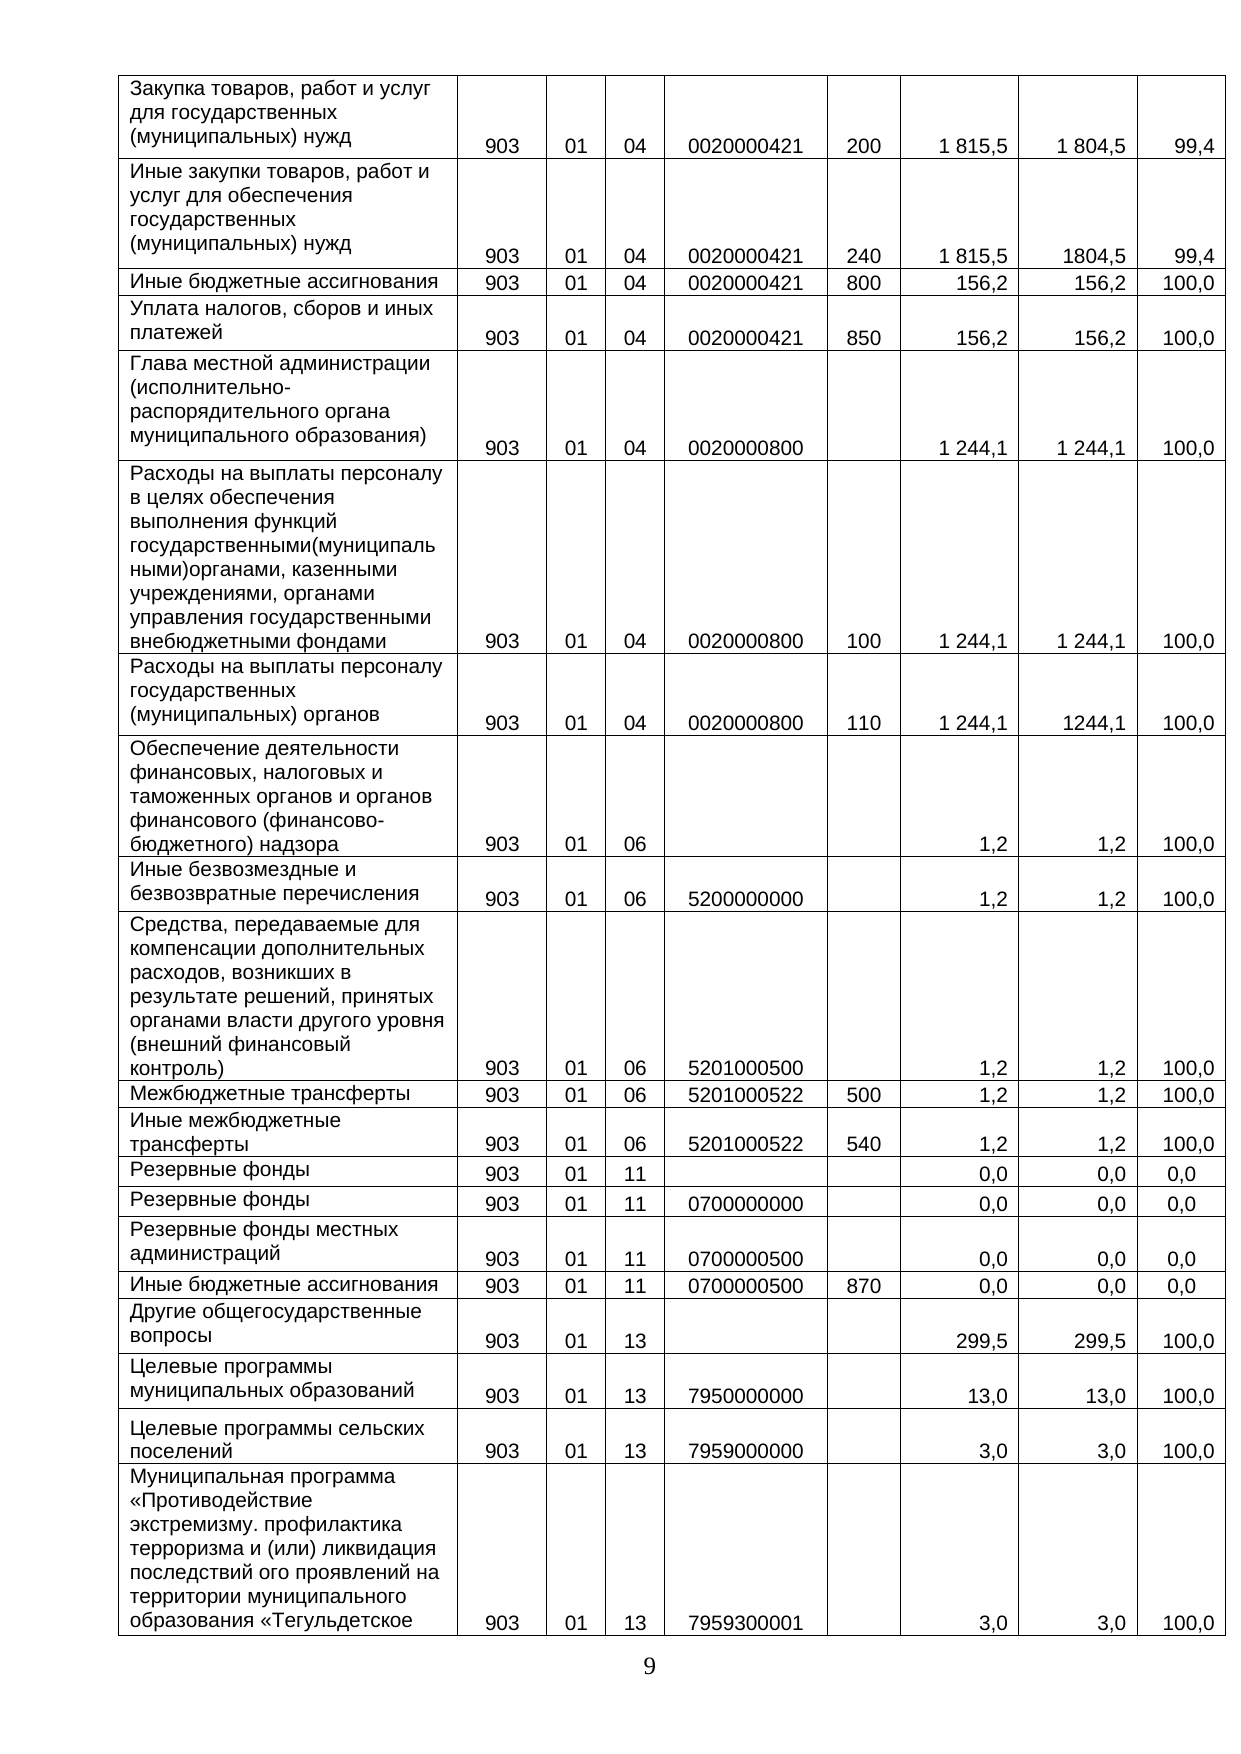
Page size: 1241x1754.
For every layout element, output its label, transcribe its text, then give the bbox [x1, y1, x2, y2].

table_cell 200 [828, 76, 900, 157]
table_cell 1,2 [1019, 736, 1137, 856]
table_cell 13 [606, 1299, 664, 1353]
table_cell 04 [606, 461, 664, 653]
table_cell 0020000421 [665, 76, 827, 157]
table_cell 11 [606, 1217, 664, 1271]
table_cell 7959000000 [665, 1409, 827, 1463]
table_cell 3,0 [901, 1464, 1018, 1635]
table_cell 01 [547, 857, 605, 911]
table_cell 0020000421 [665, 269, 827, 295]
table_cell 0020000800 [665, 654, 827, 735]
table_cell 5201000500 [665, 912, 827, 1080]
table_cell 0020000800 [665, 351, 827, 460]
table_cell Иные бюджетные ассигнования [119, 269, 457, 295]
table_cell 04 [606, 269, 664, 295]
table_cell 1,2 [901, 1081, 1018, 1107]
table_cell 01 [547, 1299, 605, 1353]
table_cell 500 [828, 1081, 900, 1107]
table_cell Целевые программы муниципальных образований [119, 1354, 457, 1408]
table_cell Обеспечение деятельности финансовых, налоговых и таможенных органов и органов финансового (финансово-бюджетного) надзора [119, 736, 457, 856]
table_cell 1,2 [1019, 1081, 1137, 1107]
table_cell 1804,5 [1019, 159, 1137, 267]
table_cell 100,0 [1138, 296, 1225, 350]
table_cell 01 [547, 296, 605, 350]
table_cell 903 [458, 1217, 546, 1271]
table_cell Иные бюджетные ассигнования [119, 1272, 457, 1298]
table_cell 903 [458, 654, 546, 735]
table_cell 1244,1 [1019, 654, 1137, 735]
table_cell 903 [458, 76, 546, 157]
table_cell 1,2 [901, 1108, 1018, 1156]
table_cell Уплата налогов, сборов и иных платежей [119, 296, 457, 350]
table_cell 01 [547, 654, 605, 735]
table_cell 13 [606, 1464, 664, 1635]
table_cell 0,0 [1019, 1272, 1137, 1298]
table_cell 01 [547, 461, 605, 653]
table_cell Закупка товаров, работ и услуг для государственных (муниципальных) нужд [119, 76, 457, 157]
table_cell 100 [828, 461, 900, 653]
table_cell 903 [458, 1464, 546, 1635]
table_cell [119, 1464, 457, 1635]
table_cell 903 [458, 159, 546, 267]
table_cell [828, 1464, 900, 1635]
table_cell 1 804,5 [1019, 76, 1137, 157]
table_cell 1 244,1 [1019, 351, 1137, 460]
table_cell [828, 1299, 900, 1353]
table_cell 100,0 [1138, 1354, 1225, 1408]
table_cell 156,2 [901, 269, 1018, 295]
table_cell 01 [547, 736, 605, 856]
table_cell 850 [828, 296, 900, 350]
table_cell 903 [458, 1187, 546, 1216]
table_cell 100,0 [1138, 912, 1225, 1080]
table_cell 100,0 [1138, 1464, 1225, 1635]
table_cell 0700000500 [665, 1272, 827, 1298]
table_cell [828, 736, 900, 856]
table_cell 0,0 [1019, 1217, 1137, 1271]
table_cell [828, 1217, 900, 1271]
table_cell Иные межбюджетные трансферты [119, 1108, 457, 1156]
table_cell 540 [828, 1108, 900, 1156]
table_cell 0020000800 [665, 461, 827, 653]
table_cell 13,0 [901, 1354, 1018, 1408]
table_cell 903 [458, 1272, 546, 1298]
table_cell 06 [606, 1081, 664, 1107]
table_cell 1 815,5 [901, 159, 1018, 267]
table_cell 0,0 [1138, 1217, 1225, 1271]
table_cell 1,2 [901, 857, 1018, 911]
table_cell 01 [547, 269, 605, 295]
table_cell 156,2 [1019, 269, 1137, 295]
table_cell 11 [606, 1187, 664, 1216]
table_cell 903 [458, 1108, 546, 1156]
table_cell 0,0 [1138, 1187, 1225, 1216]
table_cell 100,0 [1138, 269, 1225, 295]
table_cell 903 [458, 296, 546, 350]
table_cell [828, 857, 900, 911]
table_cell 0,0 [1019, 1187, 1137, 1216]
table_cell 903 [458, 912, 546, 1080]
table_cell 01 [547, 159, 605, 267]
table_cell 0,0 [901, 1217, 1018, 1271]
table_cell 01 [547, 912, 605, 1080]
table_cell Межбюджетные трансферты [119, 1081, 457, 1107]
table_cell 06 [606, 736, 664, 856]
table_cell 903 [458, 1299, 546, 1353]
table_cell 04 [606, 76, 664, 157]
table_cell 01 [547, 1272, 605, 1298]
table_cell [828, 1187, 900, 1216]
table_cell 0,0 [901, 1157, 1018, 1186]
table_cell 3,0 [1019, 1409, 1137, 1463]
table_cell Целевые программы сельских поселений [119, 1409, 457, 1463]
table_cell 0,0 [901, 1272, 1018, 1298]
table_cell 1,2 [1019, 912, 1137, 1080]
table_cell 1 244,1 [901, 461, 1018, 653]
table_cell Глава местной администрации (исполнительно-распорядительного органа муниципального образования) [119, 351, 457, 460]
table_cell 01 [547, 1081, 605, 1107]
table_cell 0700000500 [665, 1217, 827, 1271]
table_cell 240 [828, 159, 900, 267]
table_cell [828, 912, 900, 1080]
table_cell [828, 1409, 900, 1463]
table_cell 1,2 [901, 736, 1018, 856]
table_cell 1 244,1 [1019, 461, 1137, 653]
table_cell 01 [547, 1464, 605, 1635]
table_cell 0,0 [1138, 1157, 1225, 1186]
table_cell 01 [547, 1354, 605, 1408]
table_cell 1 244,1 [901, 654, 1018, 735]
table_cell 1,2 [1019, 857, 1137, 911]
table_cell 13 [606, 1354, 664, 1408]
table_cell 903 [458, 351, 546, 460]
table_cell Резервные фонды [119, 1157, 457, 1186]
table_cell [665, 736, 827, 856]
table_cell 04 [606, 351, 664, 460]
table_cell 903 [458, 736, 546, 856]
table_cell 0,0 [1019, 1157, 1137, 1186]
table_cell 11 [606, 1272, 664, 1298]
table_cell 1 815,5 [901, 76, 1018, 157]
table_cell 299,5 [901, 1299, 1018, 1353]
table_cell 01 [547, 351, 605, 460]
table_cell Иные безвозмездные и безвозвратные перечисления [119, 857, 457, 911]
table_cell 04 [606, 654, 664, 735]
table_cell Расходы на выплаты персоналу государственных (муниципальных) органов [119, 654, 457, 735]
table_cell Резервные фонды местных администраций [119, 1217, 457, 1271]
table_cell 100,0 [1138, 857, 1225, 911]
table_cell [665, 1157, 827, 1186]
table_cell 04 [606, 296, 664, 350]
table_cell 0,0 [901, 1187, 1018, 1216]
table_cell 3,0 [901, 1409, 1018, 1463]
table_cell 01 [547, 1217, 605, 1271]
table_cell 13,0 [1019, 1354, 1137, 1408]
table_cell 100,0 [1138, 1299, 1225, 1353]
table_cell 299,5 [1019, 1299, 1137, 1353]
table_cell 903 [458, 1081, 546, 1107]
table_cell 5200000000 [665, 857, 827, 911]
table_cell 156,2 [901, 296, 1018, 350]
table_cell 800 [828, 269, 900, 295]
table_cell 0,0 [1138, 1272, 1225, 1298]
table_cell [828, 1354, 900, 1408]
table_cell 99,4 [1138, 76, 1225, 157]
table_cell 100,0 [1138, 351, 1225, 460]
table_cell 01 [547, 1157, 605, 1186]
table_cell 0700000000 [665, 1187, 827, 1216]
table_cell 5201000522 [665, 1081, 827, 1107]
table_cell 06 [606, 1108, 664, 1156]
table_cell 1,2 [1019, 1108, 1137, 1156]
table_cell 04 [606, 159, 664, 267]
table_cell 870 [828, 1272, 900, 1298]
table_cell [665, 1299, 827, 1353]
table_cell 903 [458, 1409, 546, 1463]
table_cell Другие общегосударственные вопросы [119, 1299, 457, 1353]
table_cell 156,2 [1019, 296, 1137, 350]
table_cell 3,0 [1019, 1464, 1137, 1635]
table_cell 110 [828, 654, 900, 735]
table_cell Иные закупки товаров, работ и услуг для обеспечения государственных (муниципальных) нужд [119, 159, 457, 267]
table_cell 100,0 [1138, 736, 1225, 856]
table_cell 903 [458, 1157, 546, 1186]
table_cell 100,0 [1138, 461, 1225, 653]
table_cell 0020000421 [665, 296, 827, 350]
table_cell 01 [547, 1108, 605, 1156]
table_cell 903 [458, 269, 546, 295]
table_cell 1,2 [901, 912, 1018, 1080]
table_cell 100,0 [1138, 1409, 1225, 1463]
table_cell [828, 351, 900, 460]
table_cell 903 [458, 461, 546, 653]
table_cell 903 [458, 1354, 546, 1408]
table_cell 1 244,1 [901, 351, 1018, 460]
table_cell 100,0 [1138, 1108, 1225, 1156]
table_cell 100,0 [1138, 654, 1225, 735]
table_cell 99,4 [1138, 159, 1225, 267]
table_cell 01 [547, 1187, 605, 1216]
table_cell 11 [606, 1157, 664, 1186]
table_cell 0020000421 [665, 159, 827, 267]
table_cell 5201000522 [665, 1108, 827, 1156]
table_cell 903 [458, 857, 546, 911]
table_cell 01 [547, 76, 605, 157]
table_cell [828, 1157, 900, 1186]
table_cell Резервные фонды [119, 1187, 457, 1216]
table_cell 7959300001 [665, 1464, 827, 1635]
table_cell 01 [547, 1409, 605, 1463]
table_cell 7950000000 [665, 1354, 827, 1408]
table_cell 100,0 [1138, 1081, 1225, 1107]
table_cell 06 [606, 857, 664, 911]
table_cell Средства, передаваемые для компенсации дополнительных расходов, возникших в результате решений, принятых органами власти другого уровня (внешний финансовый контроль) [119, 912, 457, 1080]
table_cell 06 [606, 912, 664, 1080]
table_cell 13 [606, 1409, 664, 1463]
